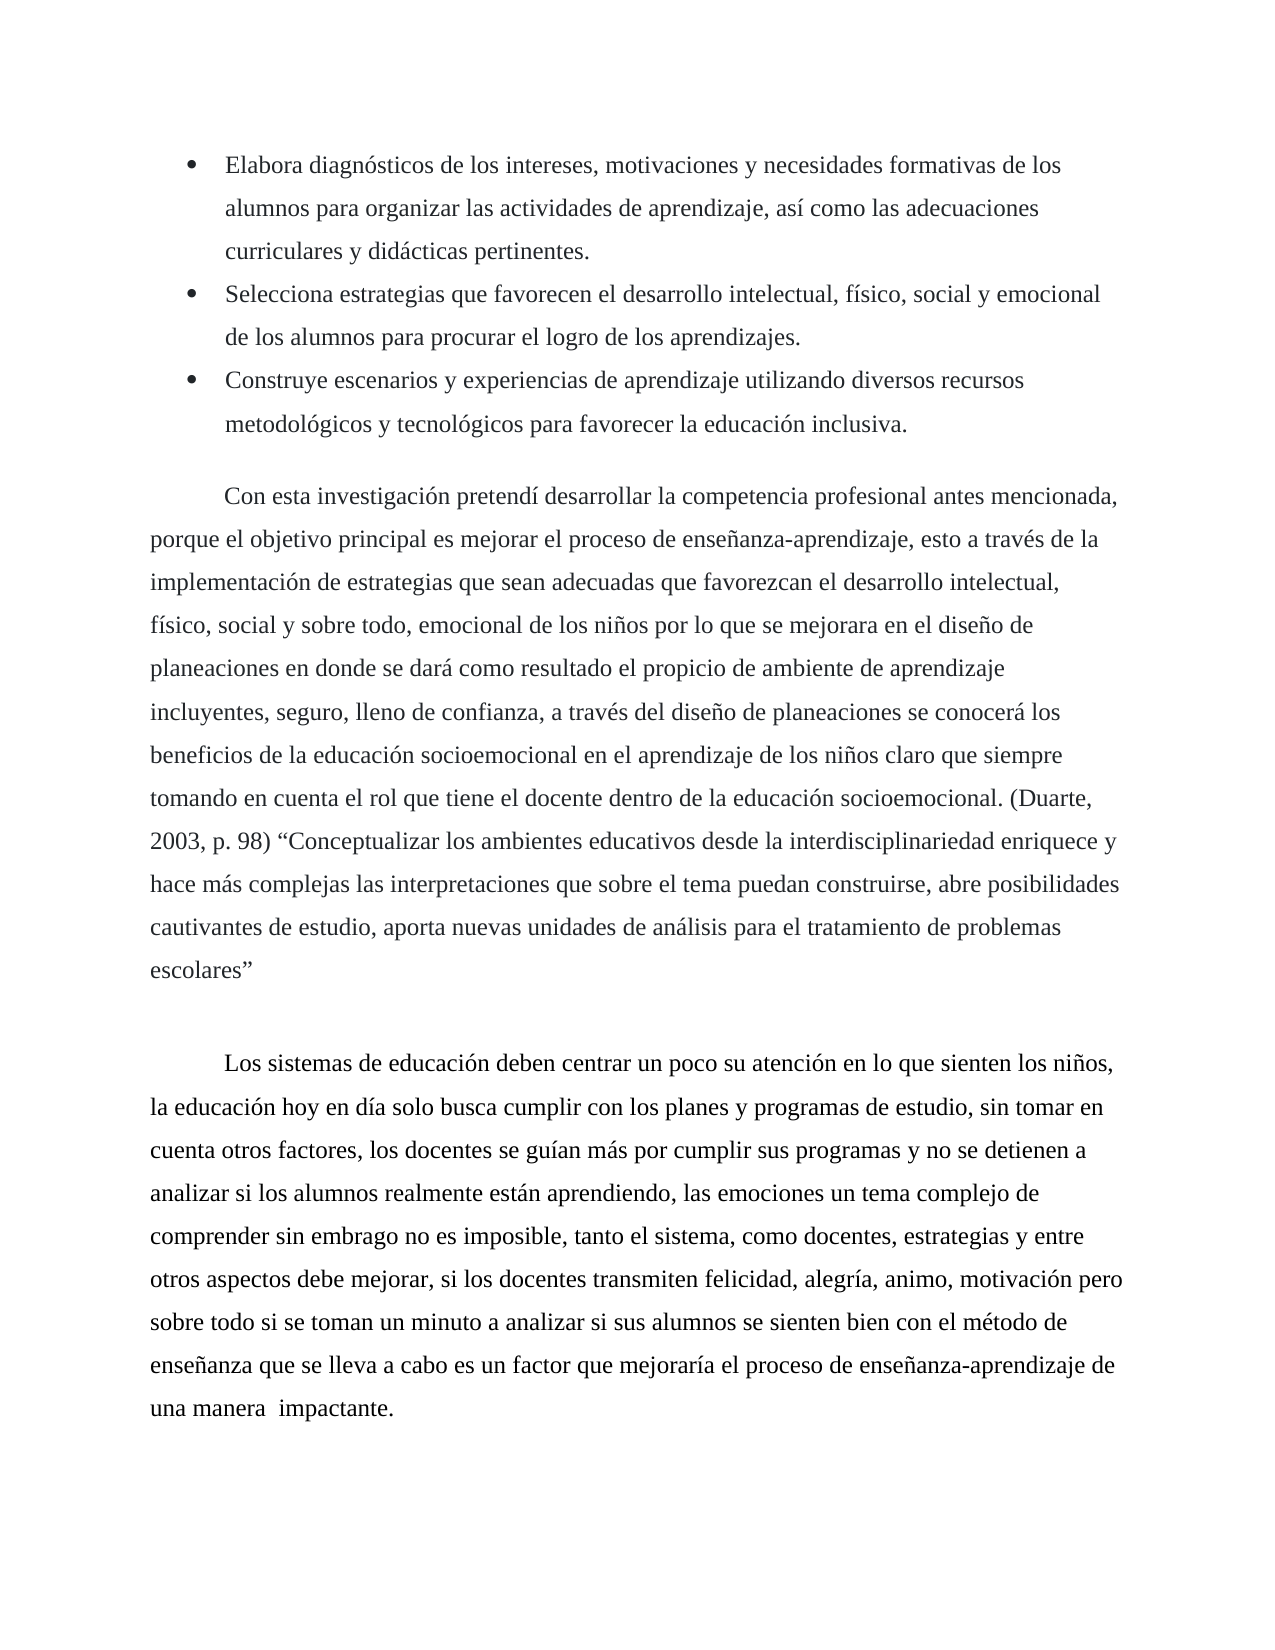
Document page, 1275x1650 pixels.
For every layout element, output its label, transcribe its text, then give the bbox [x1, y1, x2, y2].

list Elabora diagnósticos de los intereses, motivaciones y necesidades formativas de los alumnos para organizar las actividades de aprendizaje, así como las adecuaciones curriculares y didácticas pertinentes. [187, 150, 1125, 265]
list Selecciona estrategias que favorecen el desarrollo intelectual, físico, social y emocional de los alumnos para procurar el logro de los aprendizajes. [187, 279, 1125, 351]
list Construye escenarios y experiencias de aprendizaje utilizando diversos recursos metodológicos y tecnológicos para favorecer la educación inclusiva. [187, 366, 1125, 437]
text Los sistemas de educación deben centrar un poco su atención en lo que sienten los niños, la educación hoy en día solo busca cumplir con los planes y programas de estudio, sin tomar en cuenta otros factores, los docentes se guían más por cumplir sus programas y no se detienen a analizar si los alumnos realmente están aprendiendo, las emociones un tema complejo de comprender sin embrago no es imposible, tanto el sistema, como docentes, estrategias y entre otros aspectos debe mejorar, si los docentes transmiten felicidad, alegría, animo, motivación pero sobre todo si se toman un minuto a analizar si sus alumnos se sienten bien con el método de enseñanza que se lleva a cabo es un factor que mejoraría el proceso de enseñanza-aprendizaje de una manera impactante. [150, 1048, 1125, 1422]
text Con esta investigación pretendí desarrollar la competencia profesional antes mencionada, porque el objetivo principal es mejorar el proceso de enseñanza-aprendizaje, esto a través de la implementación de estrategias que sean adecuadas que favorezcan el desarrollo intelectual, físico, social y sobre todo, emocional de los niños por lo que se mejorara en el diseño de planeaciones en donde se dará como resultado el propicio de ambiente de aprendizaje incluyentes, seguro, lleno de confianza, a través del diseño de planeaciones se conocerá los beneficios de la educación socioemocional en el aprendizaje de los niños claro que siempre tomando en cuenta el rol que tiene el docente dentro de la educación socioemocional. (Duarte, 2003, p. 98) “Conceptualizar los ambientes educativos desde la interdisciplinariedad enriquece y hace más complejas las interpretaciones que sobre el tema puedan construirse, abre posibilidades cautivantes de estudio, aporta nuevas unidades de análisis para el tratamiento de problemas escolares” [150, 481, 1125, 984]
